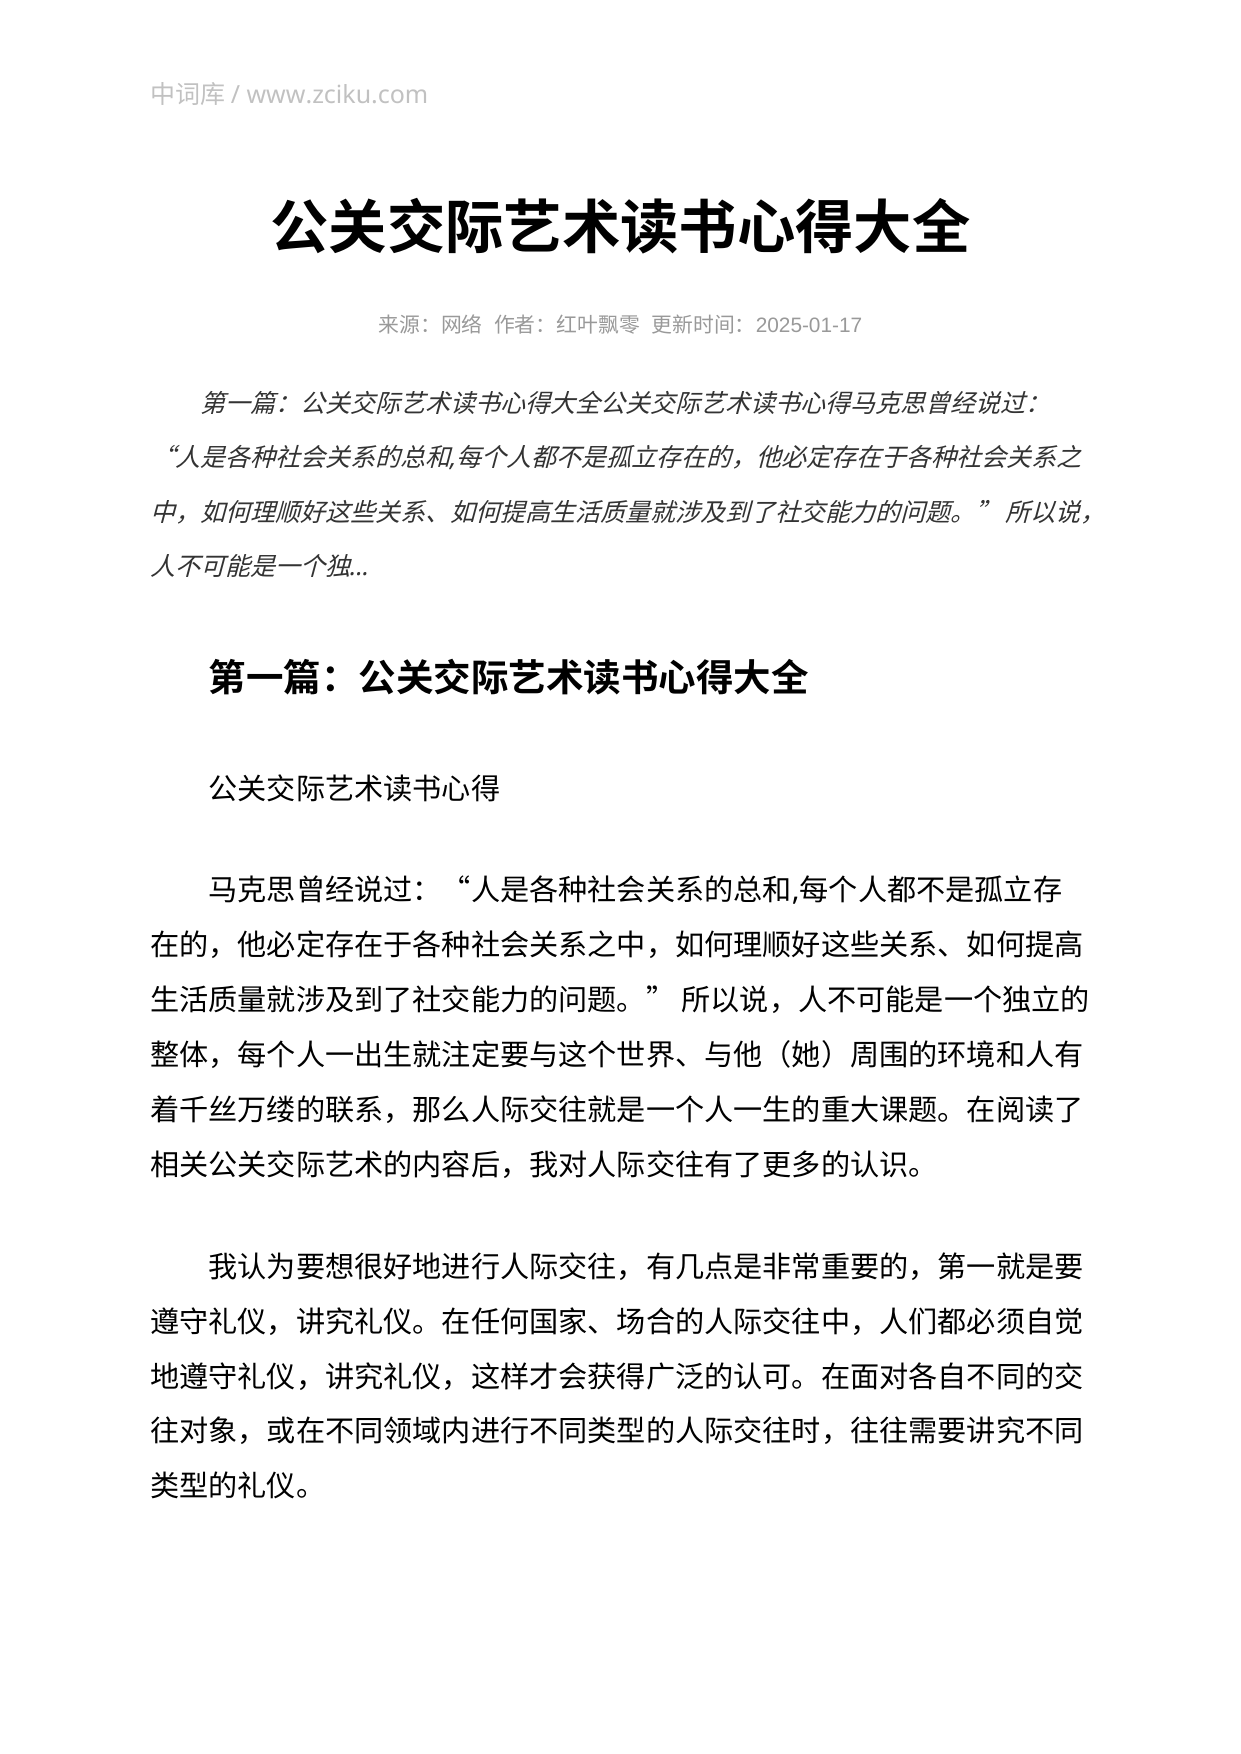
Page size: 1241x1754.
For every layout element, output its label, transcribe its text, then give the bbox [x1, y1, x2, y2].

text 第一篇：公关交际艺术读书心得大全公关交际艺术读书心得马克思曾经说过：“人是各种社会关系的总和,每个人都不是孤立存在的，他必定存在于各种社会关系之中，如何理顺好这些关系、如何提高生活质量就涉及到了社交能力的问题。” 所以说，人不可能是一个独... [150, 383, 1090, 583]
subtitle 公关交际艺术读书心得大全 [150, 181, 1090, 266]
text 第一篇：公关交际艺术读书心得大全 [150, 648, 1090, 702]
text 来源：网络 作者：红叶飘零 更新时间：2025-01-17 [150, 313, 1090, 337]
text 马克思曾经说过：“人是各种社会关系的总和,每个人都不是孤立存在的，他必定存在于各种社会关系之中，如何理顺好这些关系、如何提高生活质量就涉及到了社交能力的问题。” 所以说，人不可能是一个独立的整体，每个人一出生就注定要与这个世界、与他（她）周围的环境和人有着千丝万缕的联系，那么人际交往就是一个人一生的重大课题。在阅读了相关公关交际艺术的内容后，我对人际交往有了更多的认识。 [150, 867, 1090, 1184]
text 公关交际艺术读书心得 [150, 765, 1090, 807]
text 我认为要想很好地进行人际交往，有几点是非常重要的，第一就是要遵守礼仪，讲究礼仪。在任何国家、场合的人际交往中，人们都必须自觉地遵守礼仪，讲究礼仪，这样才会获得广泛的认可。在面对各自不同的交往对象，或在不同领域内进行不同类型的人际交往时，往往需要讲究不同类型的礼仪。 [150, 1243, 1090, 1505]
